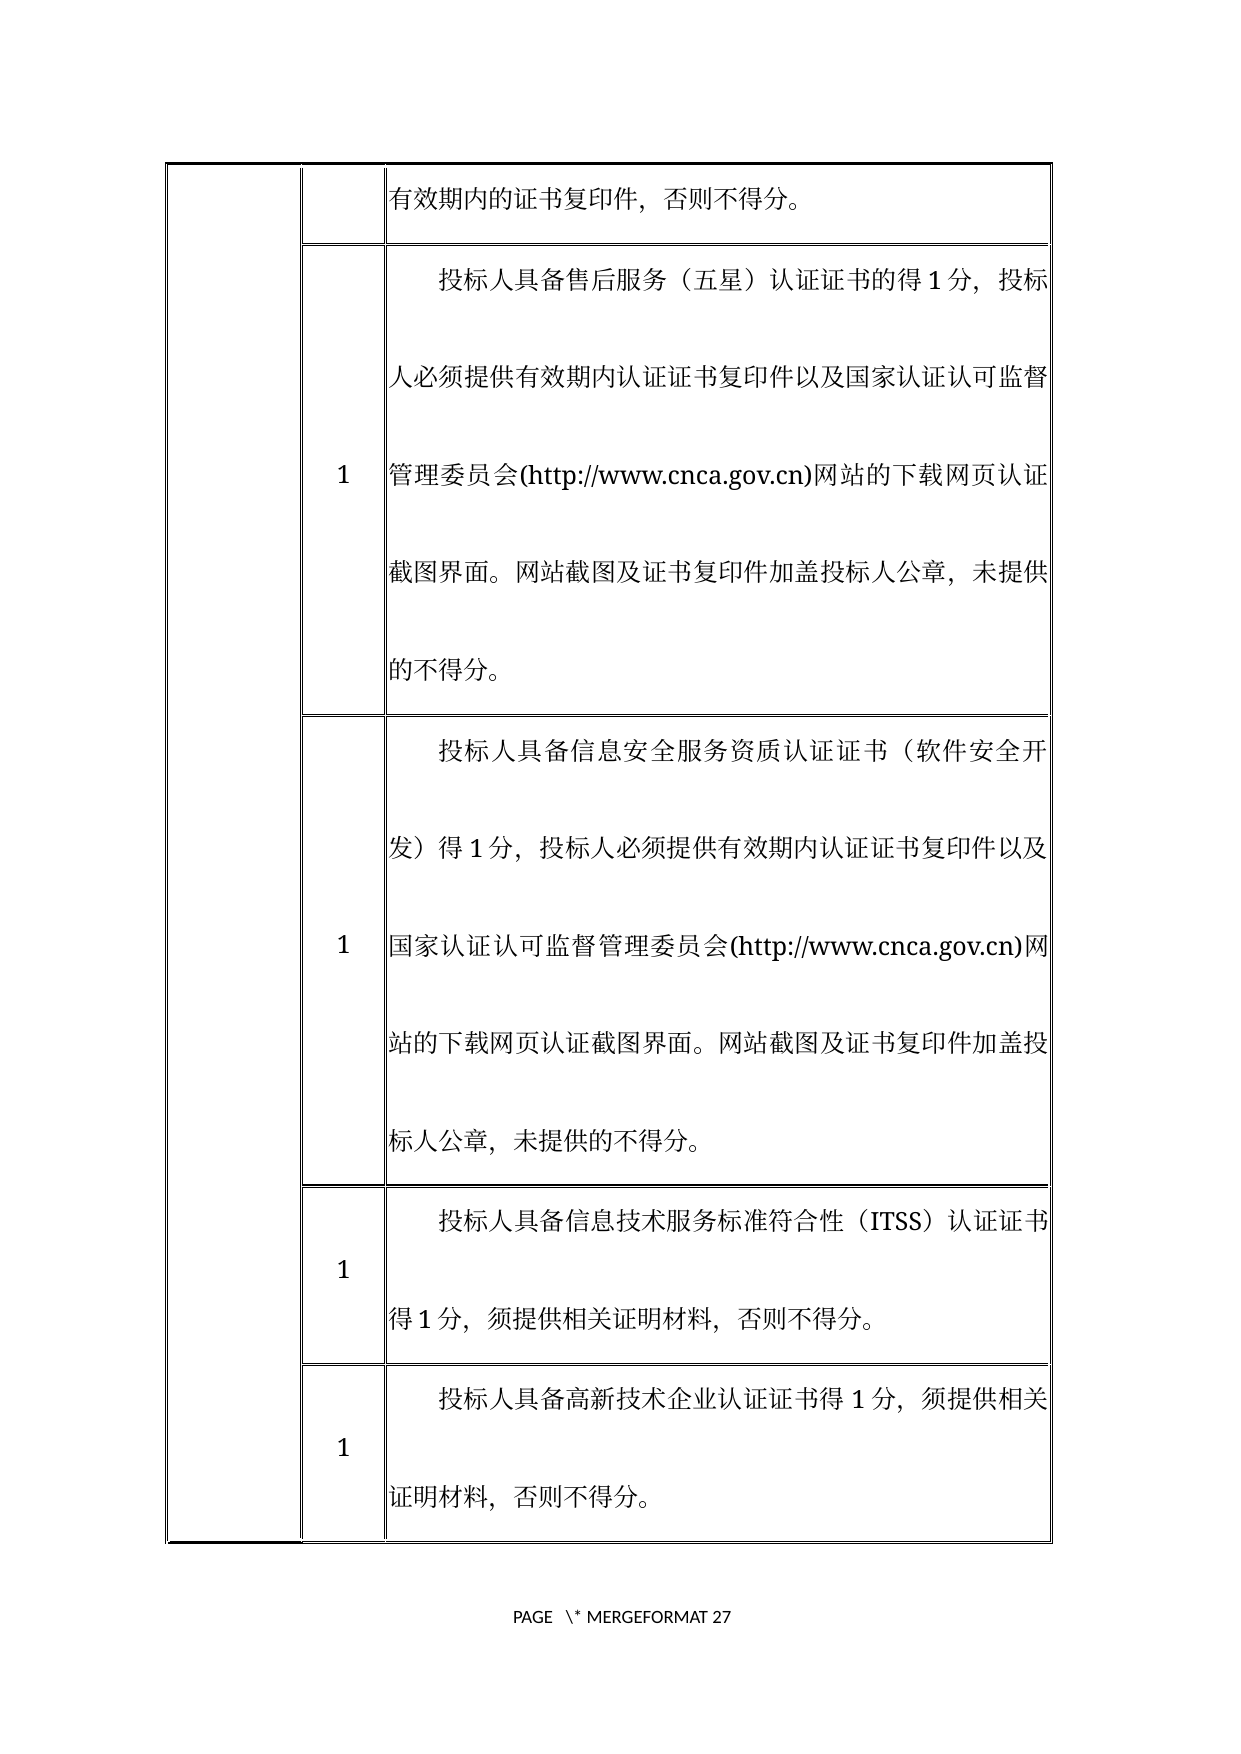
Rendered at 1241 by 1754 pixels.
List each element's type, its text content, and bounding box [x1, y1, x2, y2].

table_cell 1 [301, 1366, 386, 1541]
table_cell 投标人具备信息技术服务标准符合性（ITSS）认证证书得1分，须提供相关证明材料，否则不得分。 [387, 1184, 1050, 1362]
table_cell 投标人具备高新技术企业认证证书得1分，须提供相关证明材料，否则不得分。 [386, 1363, 1050, 1541]
table_cell 1 [303, 717, 384, 1184]
table_cell 投标人具备信息安全服务资质认证证书（软件安全开发）得1分，投标人必须提供有效期内认证证书复印件以及国家认证认可监督管理委员会(http://www.cnca.gov.cn)网站的下载网页认证截图界面。网站截图及证书复印件加盖投标人公章，未提供的不得分。 [387, 714, 1050, 1184]
table_cell 1 [303, 1188, 384, 1362]
table_cell 投标人具备售后服务（五星）认证证书的得1分，投标人必须提供有效期内认证证书复印件以及国家认证认可监督管理委员会(http://www.cnca.gov.cn)网站的下载网页认证截图界面。网站截图及证书复印件加盖投标人公章，未提供的不得分。 [386, 243, 1051, 713]
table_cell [386, 165, 1050, 243]
table_cell 2 [301, 165, 386, 243]
table_cell 1 [303, 246, 384, 713]
